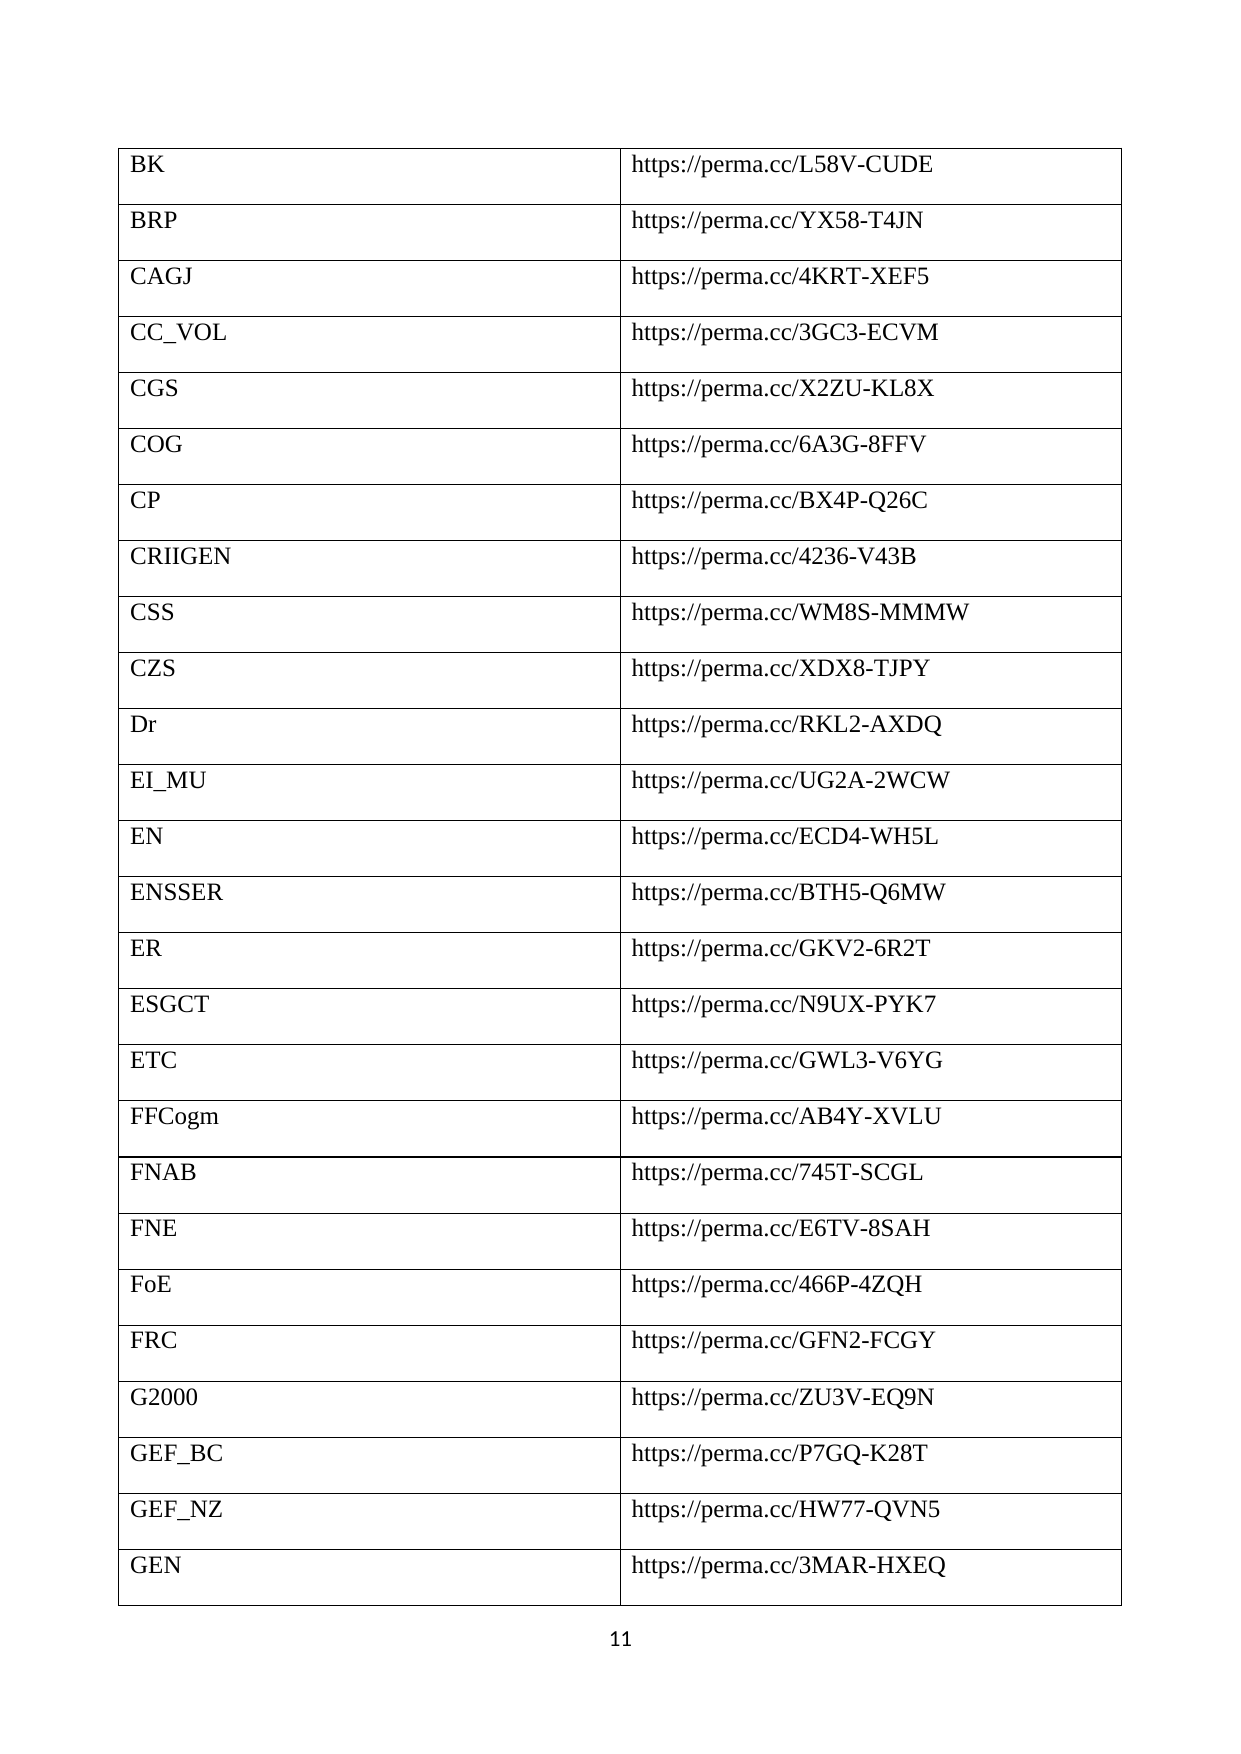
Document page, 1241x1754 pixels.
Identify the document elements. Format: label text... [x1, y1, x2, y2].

table_cell https://perma.cc/GKV2-6R2T [621, 933, 1121, 988]
table_cell FRC [119, 1326, 620, 1381]
table_cell CAGJ [119, 261, 620, 316]
table_cell BK [119, 149, 620, 204]
table_cell https://perma.cc/BTH5-Q6MW [621, 877, 1121, 932]
table_cell https://perma.cc/AB4Y-XVLU [621, 1101, 1121, 1156]
table_cell https://perma.cc/3GC3-ECVM [621, 317, 1121, 372]
table_cell https://perma.cc/GWL3-V6YG [621, 1045, 1121, 1100]
table_cell https://perma.cc/GFN2-FCGY [621, 1326, 1121, 1381]
table_cell FNAB [119, 1158, 620, 1212]
table_cell CP [119, 485, 620, 540]
table_cell BRP [119, 205, 620, 260]
table_cell GEF_NZ [119, 1494, 620, 1549]
table_cell GEN [119, 1550, 620, 1605]
table_cell ER [119, 933, 620, 988]
table_cell https://perma.cc/ZU3V-EQ9N [621, 1382, 1121, 1437]
table_cell https://perma.cc/4KRT-XEF5 [621, 261, 1121, 316]
table_cell CZS [119, 653, 620, 708]
table_cell ETC [119, 1045, 620, 1100]
table_cell ESGCT [119, 989, 620, 1044]
table_cell CGS [119, 373, 620, 428]
table_cell EN [119, 821, 620, 876]
table_cell https://perma.cc/N9UX-PYK7 [621, 989, 1121, 1044]
table_cell COG [119, 429, 620, 484]
table_cell https://perma.cc/P7GQ-K28T [621, 1438, 1121, 1493]
table_cell https://perma.cc/XDX8-TJPY [621, 653, 1121, 708]
table_cell https://perma.cc/YX58-T4JN [621, 205, 1121, 260]
table_cell G2000 [119, 1382, 620, 1437]
table_cell https://perma.cc/L58V-CUDE [621, 149, 1121, 204]
table_cell FoE [119, 1270, 620, 1324]
table_cell CSS [119, 597, 620, 652]
table_cell https://perma.cc/3MAR-HXEQ [621, 1550, 1121, 1605]
table_cell https://perma.cc/WM8S-MMMW [621, 597, 1121, 652]
table_cell GEF_BC [119, 1438, 620, 1493]
table_cell https://perma.cc/RKL2-AXDQ [621, 709, 1121, 764]
table_cell CC_VOL [119, 317, 620, 372]
table_cell ENSSER [119, 877, 620, 932]
table_cell CRIIGEN [119, 541, 620, 596]
table_cell Dr [119, 709, 620, 764]
table_cell EI_MU [119, 765, 620, 820]
table_cell FNE [119, 1214, 620, 1268]
table_cell https://perma.cc/UG2A-2WCW [621, 765, 1121, 820]
table_cell https://perma.cc/4236-V43B [621, 541, 1121, 596]
table_cell https://perma.cc/466P-4ZQH [621, 1270, 1121, 1324]
table_cell https://perma.cc/X2ZU-KL8X [621, 373, 1121, 428]
table_cell FFCogm [119, 1101, 620, 1156]
table_cell https://perma.cc/HW77-QVN5 [621, 1494, 1121, 1549]
table_cell https://perma.cc/6A3G-8FFV [621, 429, 1121, 484]
table_cell https://perma.cc/745T-SCGL [621, 1158, 1121, 1212]
table_cell https://perma.cc/BX4P-Q26C [621, 485, 1121, 540]
table_cell https://perma.cc/E6TV-8SAH [621, 1214, 1121, 1268]
table_cell https://perma.cc/ECD4-WH5L [621, 821, 1121, 876]
